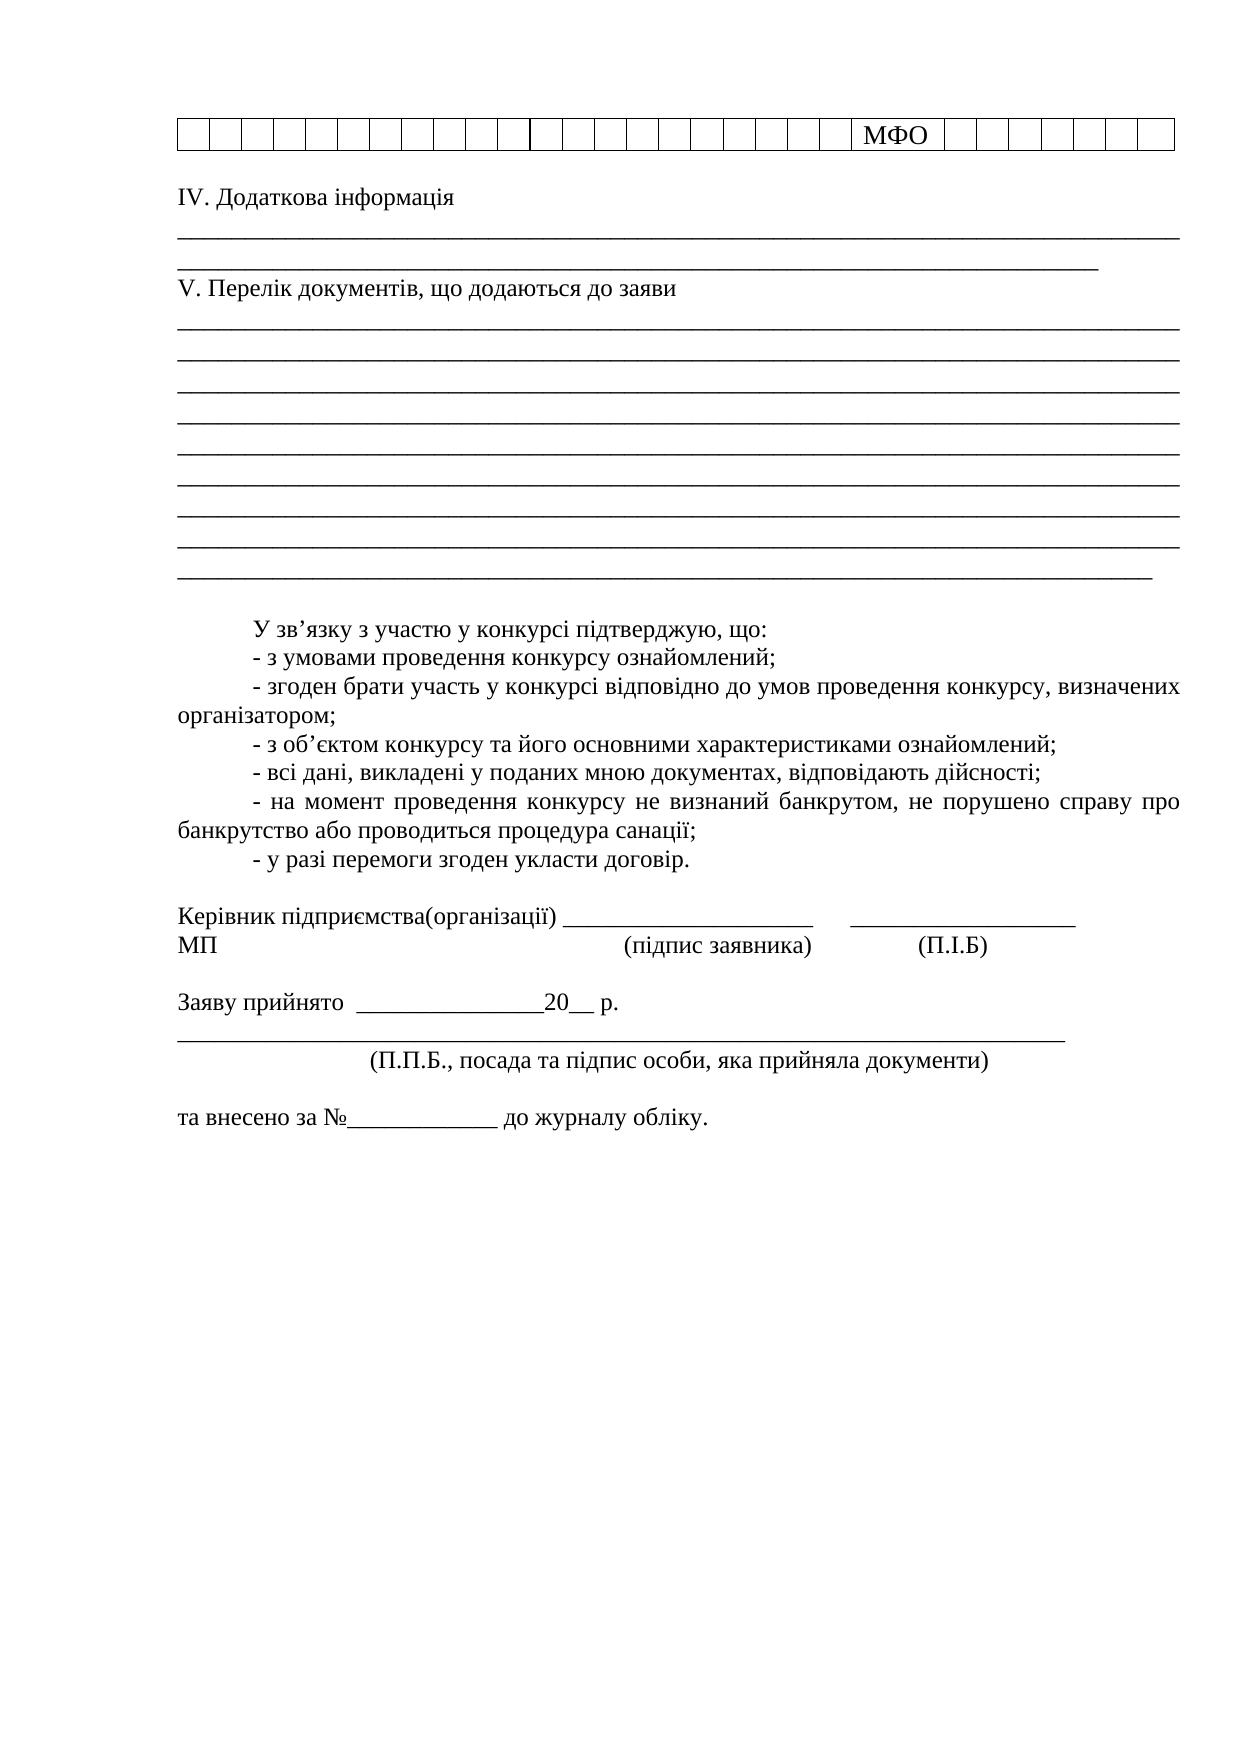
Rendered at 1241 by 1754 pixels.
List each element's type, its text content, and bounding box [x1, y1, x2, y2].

text ІV. Додаткова інформація [177, 182, 1181, 211]
text та внесено за №____________ до журналу обліку. [177, 1102, 1181, 1131]
table_cell [977, 119, 1008, 150]
text У зв’язку з участю у конкурсі підтверджую, що: [177, 614, 1181, 642]
text - на момент проведення конкурсу не визнаний банкрутом, не порушено справу про банкрутство або проводиться процедура санації; [177, 786, 1181, 844]
table_cell [402, 119, 433, 150]
table_cell [531, 119, 562, 150]
text (П.П.Б., посада та підпис особи, яка прийняла документи) [177, 1045, 1181, 1074]
table_cell [242, 119, 273, 150]
table_cell [1138, 119, 1174, 150]
table_cell [274, 119, 305, 150]
text - у разі перемоги згоден укласти договір. [177, 844, 1181, 872]
table_cell [724, 119, 755, 150]
table_cell [627, 119, 658, 150]
table_cell [178, 119, 209, 150]
text - з умовами проведення конкурсу ознайомлений; [177, 642, 1181, 671]
table_cell МФО [852, 119, 944, 150]
table_cell [338, 119, 369, 150]
table_cell [820, 119, 851, 150]
text Керівник підприємства(організації) ____________________ __________________ [177, 901, 1181, 930]
text V. Перелік документів, що додаються до заяви [177, 273, 1181, 302]
table_cell [1106, 119, 1137, 150]
text ________________________________________________________________________________________________________________________________________________________________________________________________________________________________________________________________________________________________________________________________________________________________________________________________________________________________________________________________________________________________________________________________________________________________________________________________________________________________________________________________________________________ [177, 302, 1181, 583]
table_cell [659, 119, 690, 150]
text Заяву прийнято _______________20__ р. [177, 987, 1181, 1016]
text - з об’єктом конкурсу та його основними характеристиками ознайомлений; [177, 729, 1181, 757]
table_cell [1009, 119, 1041, 150]
table_cell [756, 119, 787, 150]
table_cell [1074, 119, 1105, 150]
table_cell [370, 119, 401, 150]
table_cell [595, 119, 626, 150]
text МП (підпис заявника) (П.І.Б) [177, 930, 1181, 959]
table_cell [563, 119, 594, 150]
table_cell [788, 119, 819, 150]
table_cell [306, 119, 337, 150]
text - всі дані, викладені у поданих мною документах, відповідають дійсності; [177, 757, 1181, 786]
text _______________________________________________________________________ [177, 1016, 1181, 1045]
table_cell [691, 119, 723, 150]
text ______________________________________________________________________________________________________________________________________________ [177, 211, 1181, 273]
table_cell [434, 119, 465, 150]
table_cell [945, 119, 976, 150]
table_cell [498, 119, 529, 150]
text - згоден брати участь у конкурсі відповідно до умов проведення конкурсу, визначених організатором; [177, 671, 1181, 729]
table_cell [1042, 119, 1073, 150]
table_cell [466, 119, 497, 150]
table_cell [210, 119, 241, 150]
